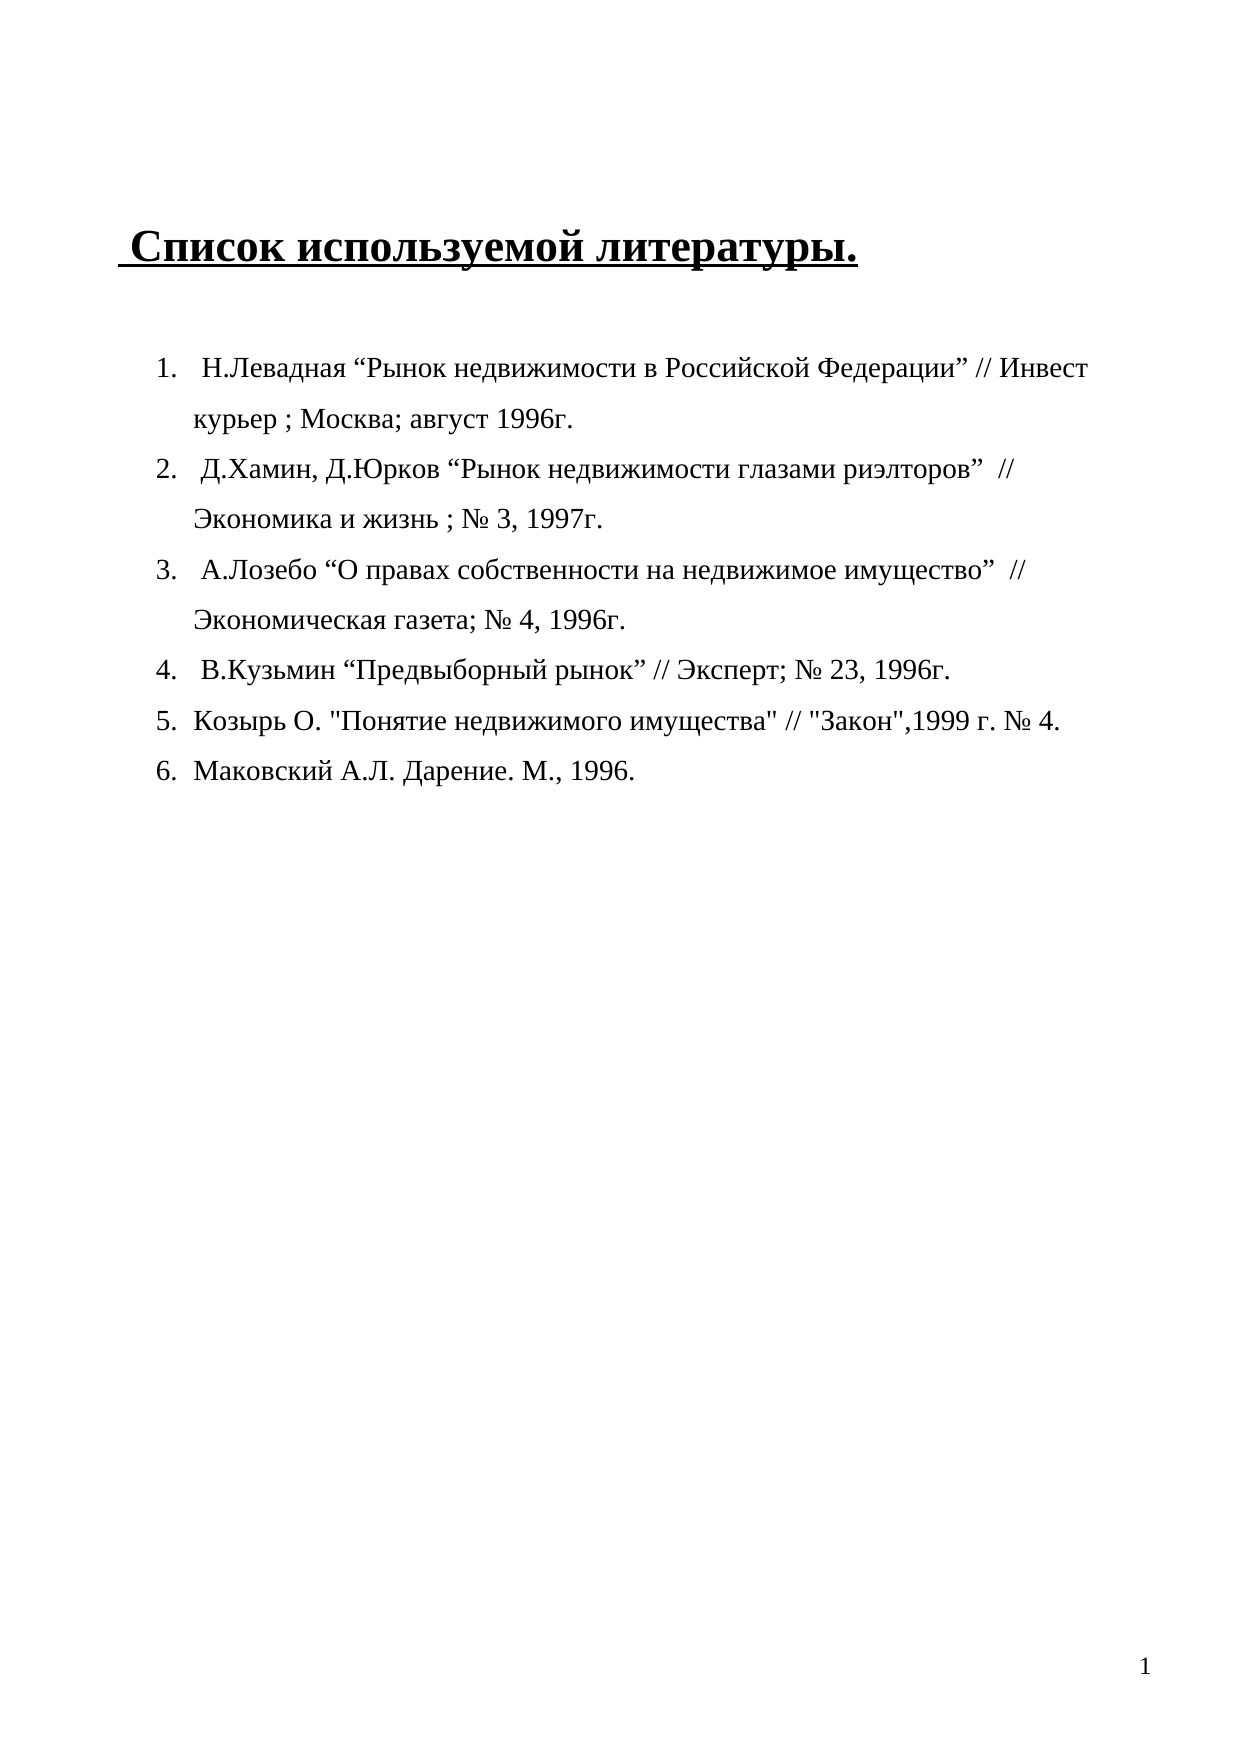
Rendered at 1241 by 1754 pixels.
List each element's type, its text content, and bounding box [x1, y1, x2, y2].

text Список используемой литературы. [118, 219, 1152, 271]
list Козырь О. "Понятие недвижимого имущества" // "Закон",1999 г. № 4. [156, 703, 1152, 736]
list А.Лозебо “О правах собственности на недвижимое имущество” // Экономическая газета; № 4, 1996г. [156, 552, 1152, 636]
list Д.Хамин, Д.Юрков “Рынок недвижимости глазами риэлторов” // Экономика и жизнь ; № 3, 1997г. [156, 451, 1152, 535]
list В.Кузьмин “Предвыборный рынок” // Эксперт; № 23, 1996г. [156, 652, 1152, 686]
list Маковский А.Л. Дарение. М., 1996. [156, 753, 1152, 787]
list Н.Левадная “Рынок недвижимости в Российской Федерации” // Инвест курьер ; Москва; август 1996г. [156, 351, 1152, 434]
